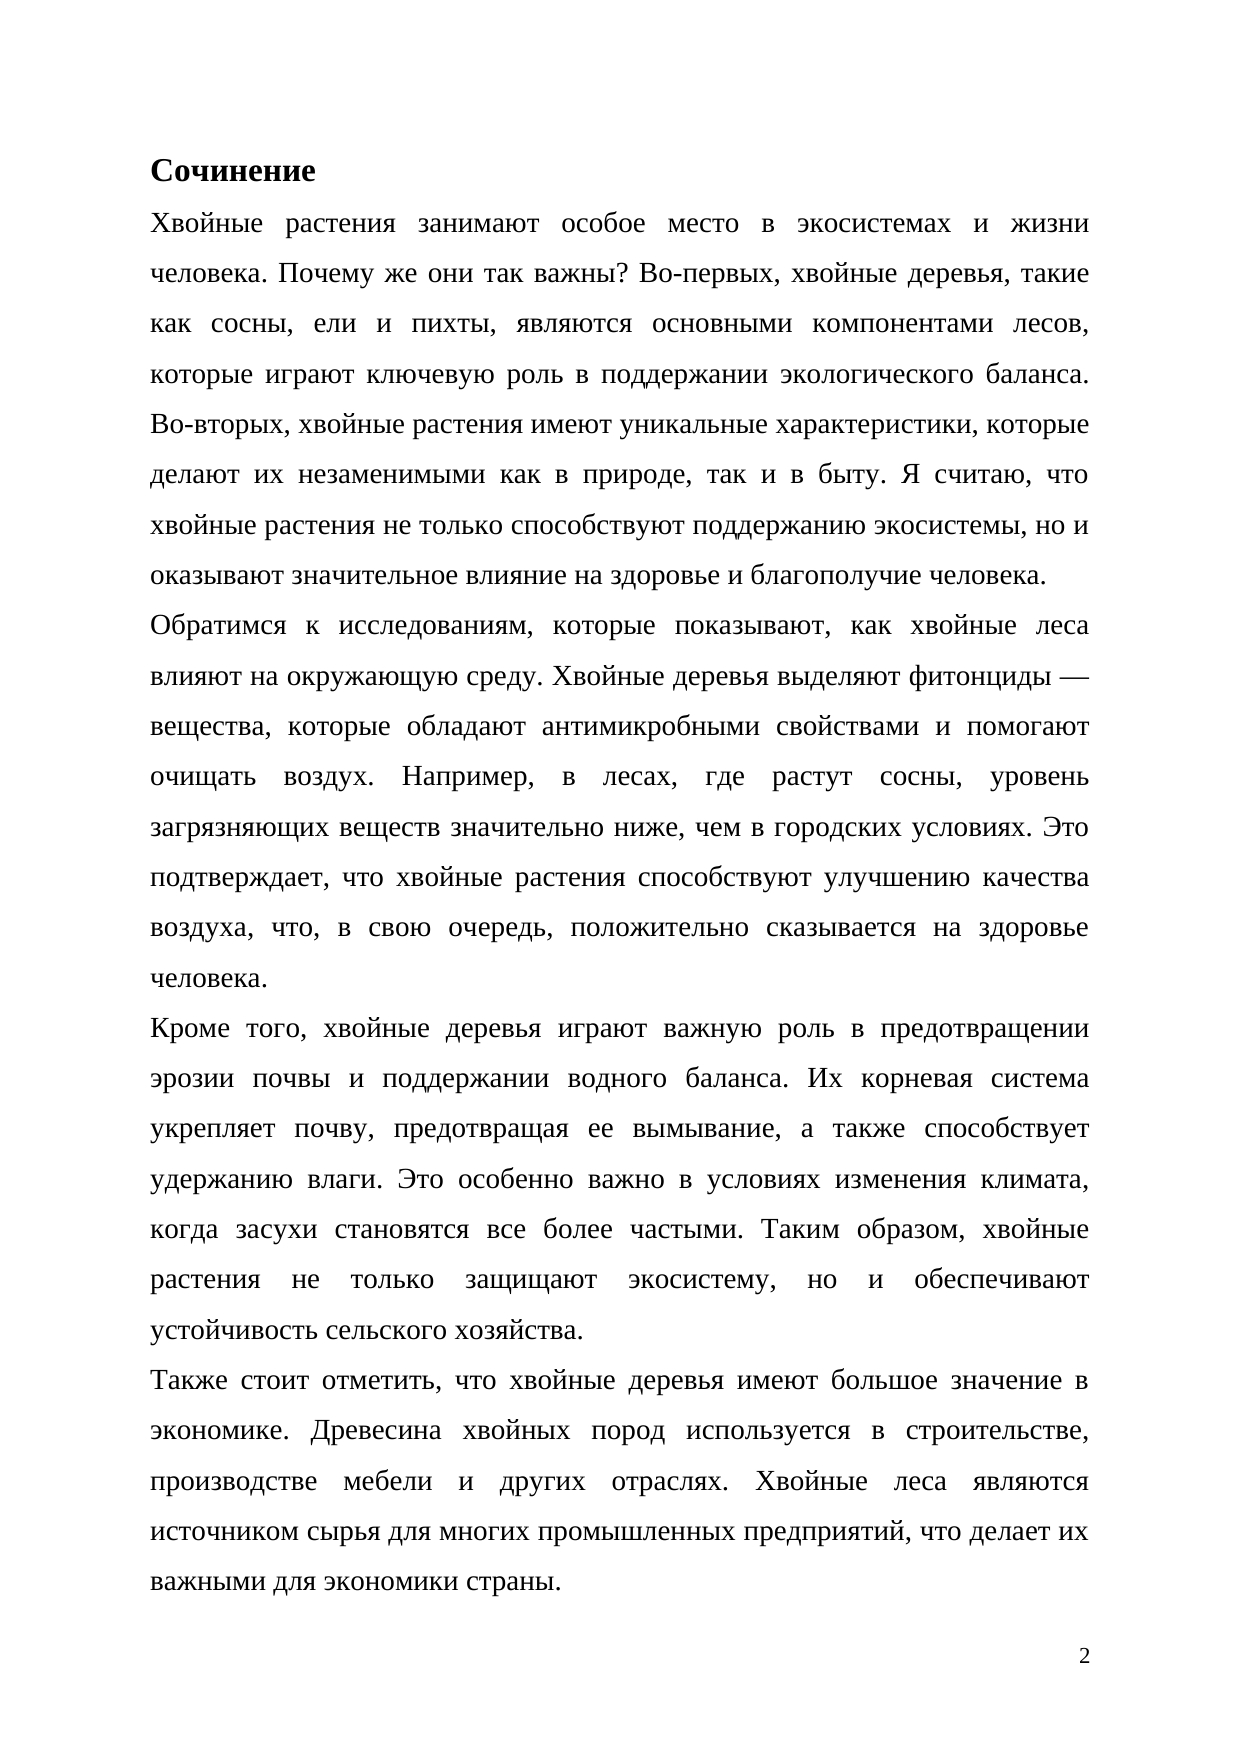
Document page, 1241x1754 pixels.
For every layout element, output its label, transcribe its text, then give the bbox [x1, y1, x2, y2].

text Кроме того, хвойные деревья играют важную роль в предотвращении эрозии почвы и поддержании водного баланса. Их корневая система укрепляет почву, предотвращая ее вымывание, а также способствует удержанию влаги. Это особенно важно в условиях изменения климата, когда засухи становятся все более частыми. Таким образом, хвойные растения не только защищают экосистему, но и обеспечивают устойчивость сельского хозяйства. [150, 1010, 1090, 1345]
text Также стоит отметить, что хвойные деревья имеют большое значение в экономике. Древесина хвойных пород используется в строительстве, производстве мебели и других отраслях. Хвойные леса являются источником сырья для многих промышленных предприятий, что делает их важными для экономики страны. [150, 1362, 1090, 1597]
subtitle Сочинение [150, 150, 1090, 188]
text Обратимся к исследованиям, которые показывают, как хвойные леса влияют на окружающую среду. Хвойные деревья выделяют фитонциды — вещества, которые обладают антимикробными свойствами и помогают очищать воздух. Например, в лесах, где растут сосны, уровень загрязняющих веществ значительно ниже, чем в городских условиях. Это подтверждает, что хвойные растения способствуют улучшению качества воздуха, что, в свою очередь, положительно сказывается на здоровье человека. [150, 607, 1090, 993]
text Хвойные растения занимают особое место в экосистемах и жизни человека. Почему же они так важны? Во-первых, хвойные деревья, такие как сосны, ели и пихты, являются основными компонентами лесов, которые играют ключевую роль в поддержании экологического баланса. Во-вторых, хвойные растения имеют уникальные характеристики, которые делают их незаменимыми как в природе, так и в быту. Я считаю, что хвойные растения не только способствуют поддержанию экосистемы, но и оказывают значительное влияние на здоровье и благополучие человека. [150, 205, 1090, 591]
